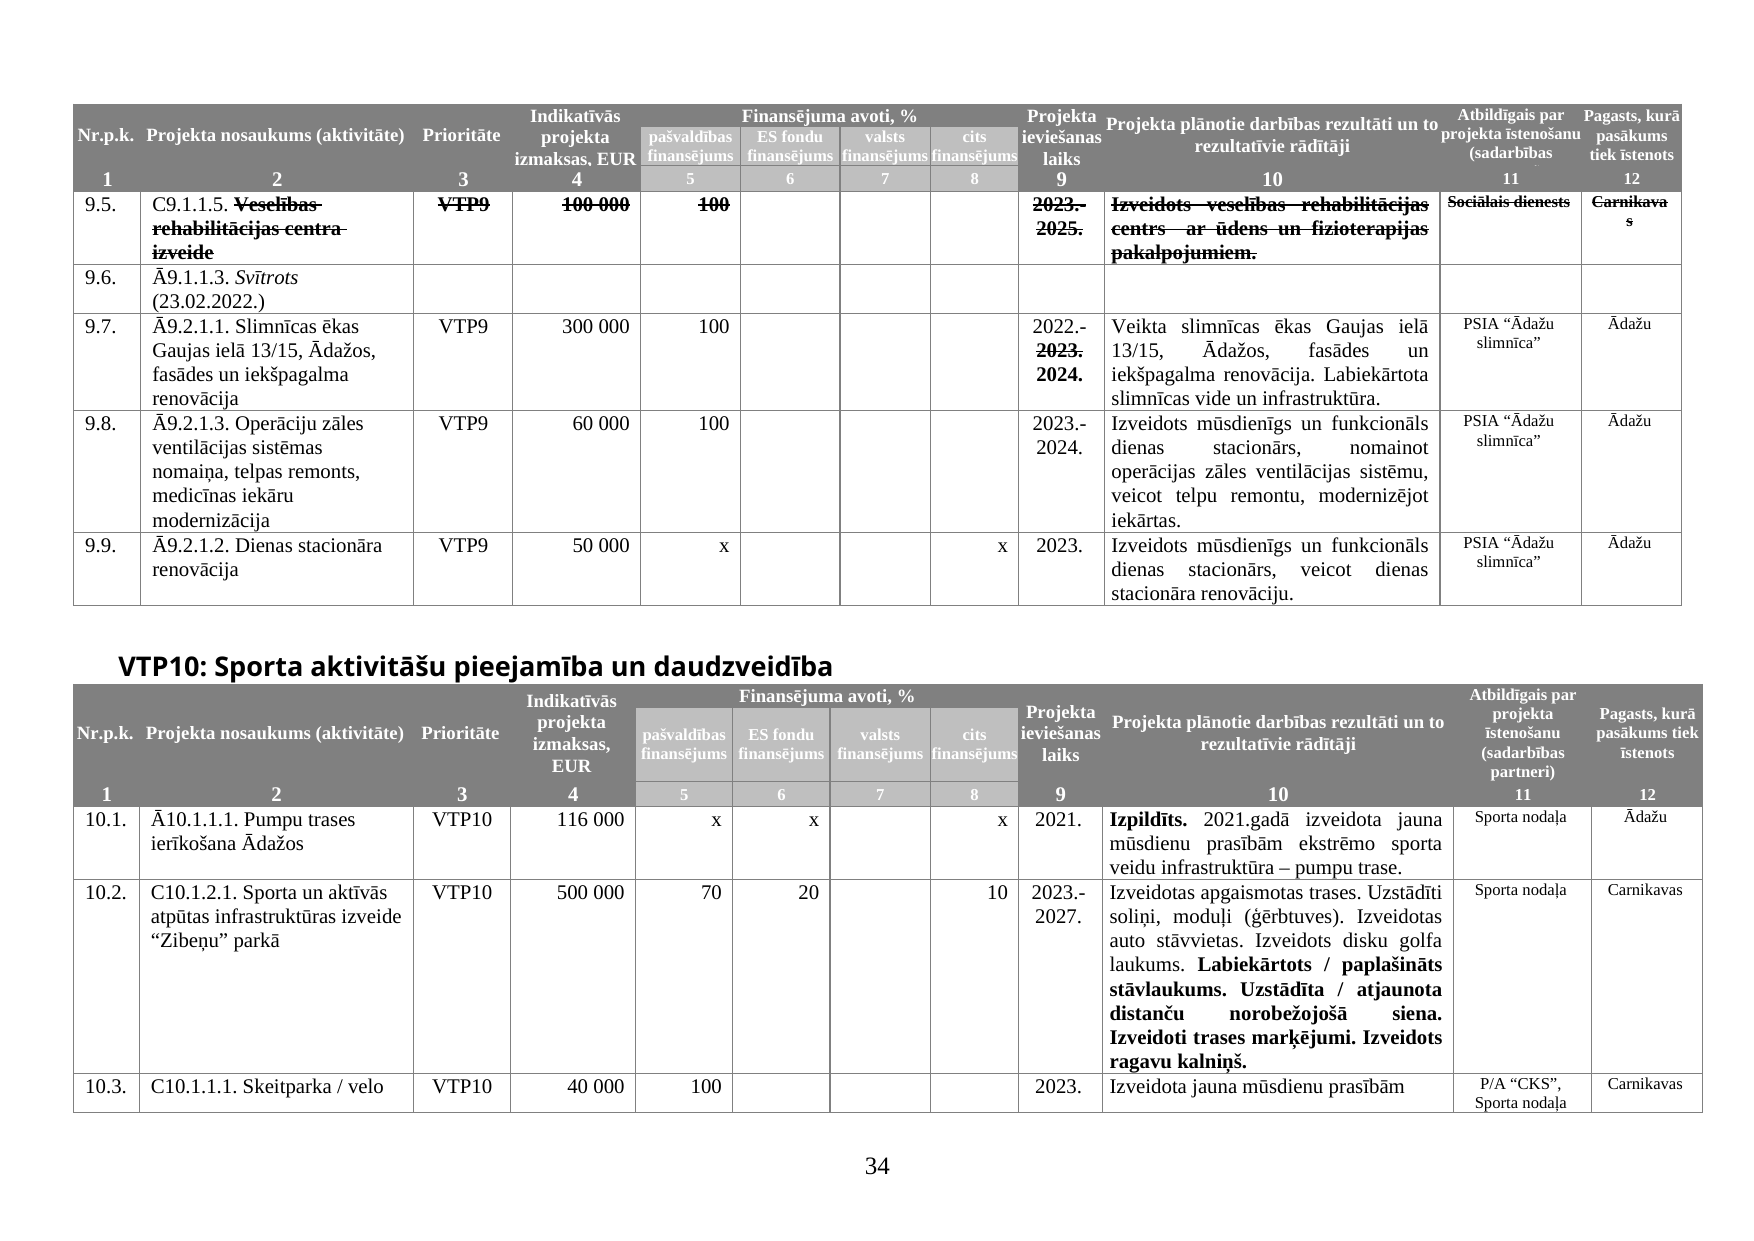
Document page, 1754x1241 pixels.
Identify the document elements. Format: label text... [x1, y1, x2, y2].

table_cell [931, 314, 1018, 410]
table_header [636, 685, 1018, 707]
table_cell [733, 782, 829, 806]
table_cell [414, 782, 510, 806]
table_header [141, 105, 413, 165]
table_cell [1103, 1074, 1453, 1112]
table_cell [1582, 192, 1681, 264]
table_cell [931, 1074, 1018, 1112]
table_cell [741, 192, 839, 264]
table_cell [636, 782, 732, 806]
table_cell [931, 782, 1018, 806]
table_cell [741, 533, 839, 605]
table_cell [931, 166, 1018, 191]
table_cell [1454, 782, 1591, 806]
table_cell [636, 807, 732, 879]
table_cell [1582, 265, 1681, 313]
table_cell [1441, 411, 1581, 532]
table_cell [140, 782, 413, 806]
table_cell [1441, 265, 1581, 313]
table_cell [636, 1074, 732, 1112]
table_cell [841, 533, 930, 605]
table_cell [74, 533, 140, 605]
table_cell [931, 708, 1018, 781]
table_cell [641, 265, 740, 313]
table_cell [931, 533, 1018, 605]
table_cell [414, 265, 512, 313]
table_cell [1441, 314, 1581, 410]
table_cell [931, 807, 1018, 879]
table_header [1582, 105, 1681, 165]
subtitle VTP10: Sporta aktivitāšu pieejamība un daudzveidība [118, 647, 1636, 684]
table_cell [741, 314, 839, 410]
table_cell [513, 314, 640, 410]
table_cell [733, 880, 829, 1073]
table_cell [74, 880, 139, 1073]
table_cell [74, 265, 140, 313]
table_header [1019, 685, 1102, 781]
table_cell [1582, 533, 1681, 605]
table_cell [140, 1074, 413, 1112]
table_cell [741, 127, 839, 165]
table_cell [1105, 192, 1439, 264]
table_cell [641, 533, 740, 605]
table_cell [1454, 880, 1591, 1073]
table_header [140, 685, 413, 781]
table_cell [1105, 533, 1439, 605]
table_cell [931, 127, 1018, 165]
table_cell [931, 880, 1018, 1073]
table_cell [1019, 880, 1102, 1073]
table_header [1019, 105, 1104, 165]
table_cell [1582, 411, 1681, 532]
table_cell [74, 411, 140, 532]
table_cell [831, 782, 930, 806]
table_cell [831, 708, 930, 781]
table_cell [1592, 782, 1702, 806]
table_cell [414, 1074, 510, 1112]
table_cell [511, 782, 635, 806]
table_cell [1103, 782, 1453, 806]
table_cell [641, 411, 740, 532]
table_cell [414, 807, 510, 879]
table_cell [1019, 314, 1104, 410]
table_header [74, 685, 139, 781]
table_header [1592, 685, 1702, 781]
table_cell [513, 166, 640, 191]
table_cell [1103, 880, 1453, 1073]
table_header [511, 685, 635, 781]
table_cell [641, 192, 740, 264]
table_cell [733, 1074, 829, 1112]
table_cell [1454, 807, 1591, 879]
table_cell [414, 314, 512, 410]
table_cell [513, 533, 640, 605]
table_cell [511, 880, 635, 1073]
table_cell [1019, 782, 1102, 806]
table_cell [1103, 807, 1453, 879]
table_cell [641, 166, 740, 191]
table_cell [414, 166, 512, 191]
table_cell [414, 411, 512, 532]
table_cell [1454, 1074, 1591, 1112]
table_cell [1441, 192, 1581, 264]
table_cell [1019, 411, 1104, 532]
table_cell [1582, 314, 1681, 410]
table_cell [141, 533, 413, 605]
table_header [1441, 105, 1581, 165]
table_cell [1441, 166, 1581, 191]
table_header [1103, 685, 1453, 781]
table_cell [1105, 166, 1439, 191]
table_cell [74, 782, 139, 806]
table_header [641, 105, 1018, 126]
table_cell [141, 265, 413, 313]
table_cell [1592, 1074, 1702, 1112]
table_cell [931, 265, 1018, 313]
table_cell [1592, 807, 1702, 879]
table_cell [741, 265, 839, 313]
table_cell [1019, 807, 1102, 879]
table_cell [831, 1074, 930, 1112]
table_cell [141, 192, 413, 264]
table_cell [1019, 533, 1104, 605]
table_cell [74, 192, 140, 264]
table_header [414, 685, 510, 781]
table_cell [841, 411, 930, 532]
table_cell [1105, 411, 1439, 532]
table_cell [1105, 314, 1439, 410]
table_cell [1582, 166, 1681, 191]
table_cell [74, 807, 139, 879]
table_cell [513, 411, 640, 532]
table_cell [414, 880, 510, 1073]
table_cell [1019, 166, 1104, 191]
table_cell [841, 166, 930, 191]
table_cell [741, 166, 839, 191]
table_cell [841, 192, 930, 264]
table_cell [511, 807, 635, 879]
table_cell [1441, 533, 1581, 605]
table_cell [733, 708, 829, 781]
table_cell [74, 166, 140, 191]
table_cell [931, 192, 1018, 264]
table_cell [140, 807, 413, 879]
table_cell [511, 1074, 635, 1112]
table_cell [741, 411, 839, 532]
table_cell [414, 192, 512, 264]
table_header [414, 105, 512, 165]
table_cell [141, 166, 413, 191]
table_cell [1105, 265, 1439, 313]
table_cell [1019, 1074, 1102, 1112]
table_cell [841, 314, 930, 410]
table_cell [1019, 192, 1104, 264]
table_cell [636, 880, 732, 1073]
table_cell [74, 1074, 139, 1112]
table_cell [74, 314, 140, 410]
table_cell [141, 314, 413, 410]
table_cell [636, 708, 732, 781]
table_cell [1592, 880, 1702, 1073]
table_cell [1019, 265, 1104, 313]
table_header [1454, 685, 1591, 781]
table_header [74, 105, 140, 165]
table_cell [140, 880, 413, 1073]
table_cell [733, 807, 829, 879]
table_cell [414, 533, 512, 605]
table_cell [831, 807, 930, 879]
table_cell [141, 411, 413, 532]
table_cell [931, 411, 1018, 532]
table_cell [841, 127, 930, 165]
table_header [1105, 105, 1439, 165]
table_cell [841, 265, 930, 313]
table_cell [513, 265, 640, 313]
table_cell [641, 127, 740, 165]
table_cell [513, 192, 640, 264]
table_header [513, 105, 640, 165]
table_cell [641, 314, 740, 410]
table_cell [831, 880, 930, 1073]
